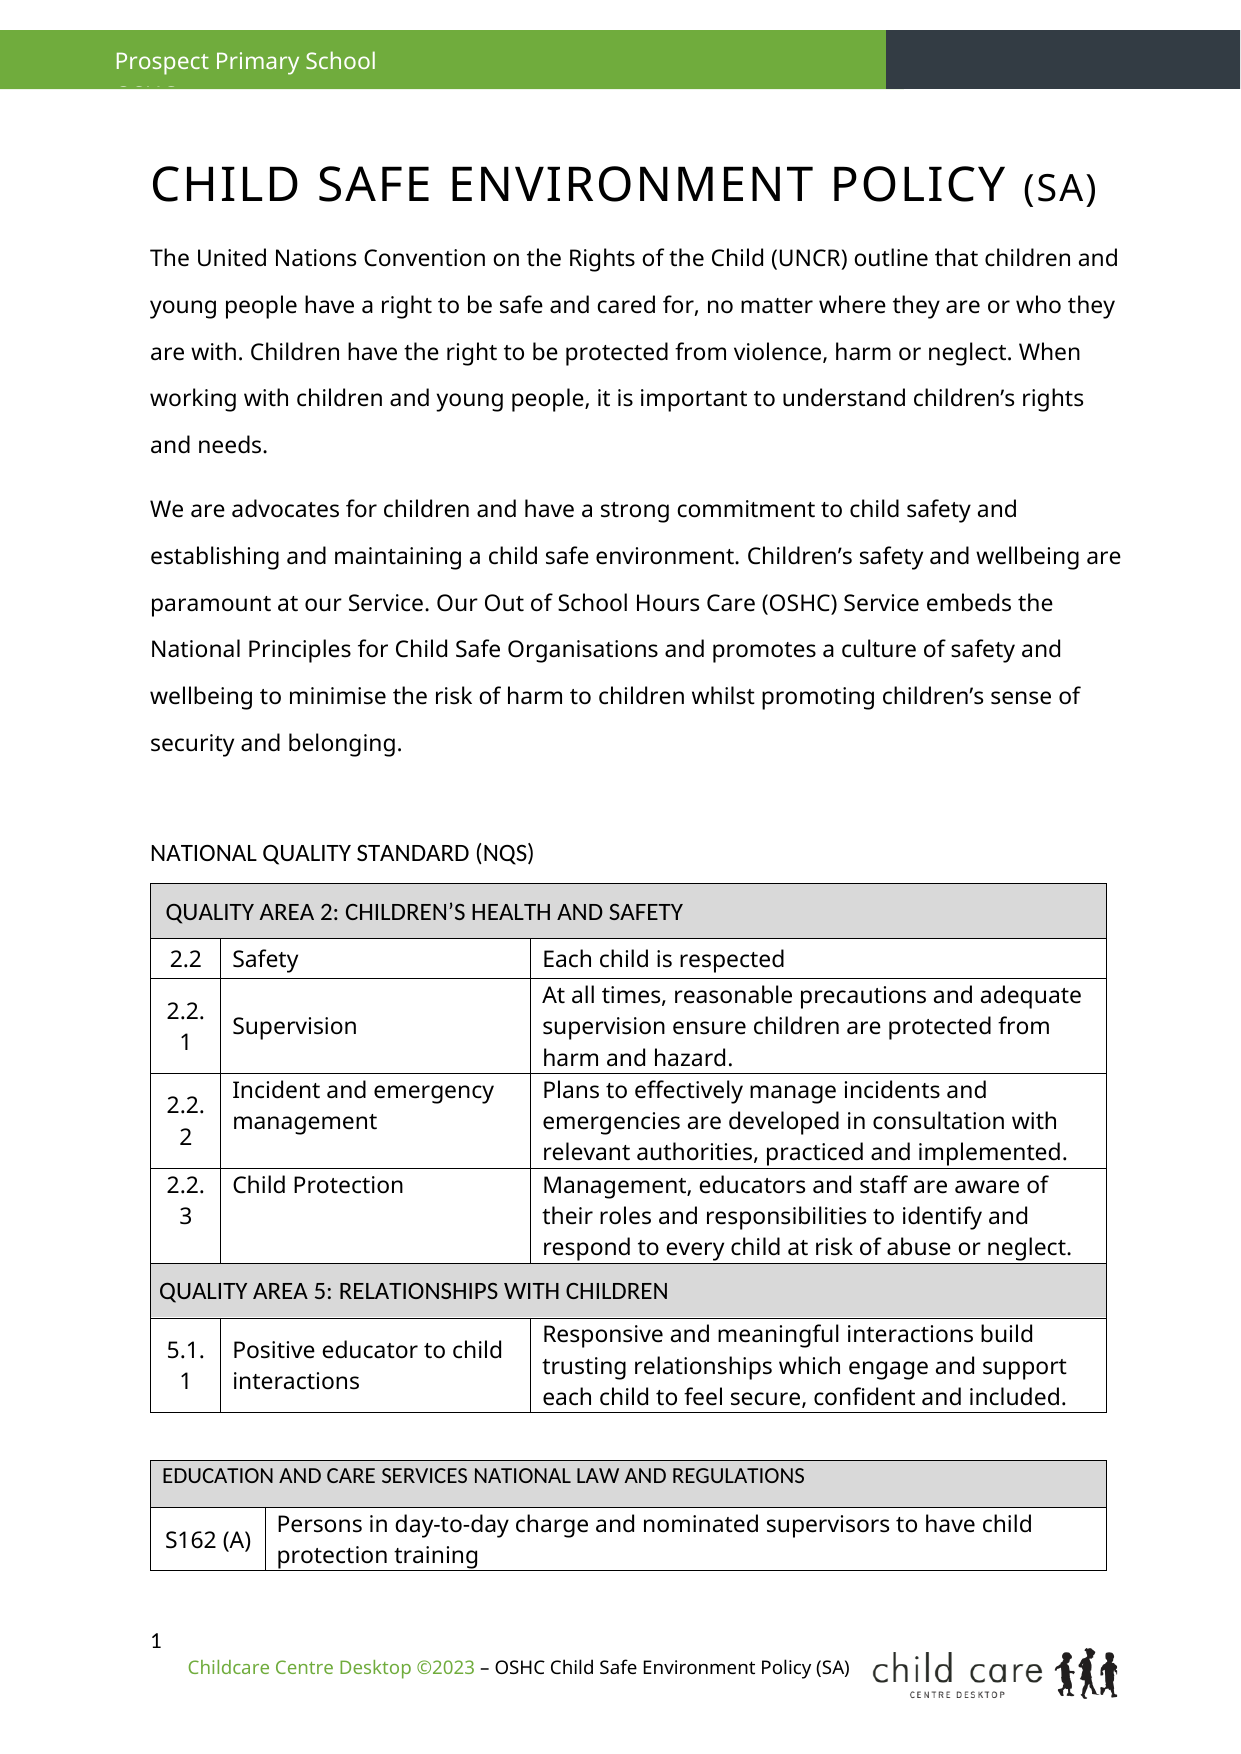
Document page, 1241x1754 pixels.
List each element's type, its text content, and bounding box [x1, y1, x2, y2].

table_cell 2.2.2 [151, 1074, 220, 1168]
table_cell Responsive and meaningful interactions build trusting relationships which engage and support each child to feel secure, confident and included. [531, 1319, 1106, 1412]
table_cell Each child is respected [531, 939, 1106, 978]
table_cell Child Protection [221, 1169, 530, 1262]
table_cell QUALITY AREA 5: RELATIONSHIPS WITH CHILDREN [151, 1264, 1106, 1317]
table_cell Positive educator to child interactions [221, 1319, 530, 1412]
text We are advocates for children and have a strong commitment to child safety and establishing and maintaining a child safe environment. Children’s safety and wellbeing are paramount at our Service. Our Out of School Hours Care (OSHC) Service embeds the National Principles for Child Safe Organisations and promotes a culture of safety and wellbeing to minimise the risk of harm to children whilst promoting children’s sense of security and belonging. [150, 493, 1122, 758]
text The United Nations Convention on the Rights of the Child (UNCR) outline that children and young people have a right to be safe and cared for, no matter where they are or who they are with. Children have the right to be protected from violence, harm or neglect. When working with children and young people, it is important to understand children’s rights and needs. [150, 242, 1122, 461]
table_cell 5.1.1 [151, 1319, 220, 1412]
table_cell Management, educators and staff are aware of their roles and responsibilities to identify and respond to every child at risk of abuse or neglect. [531, 1169, 1106, 1262]
text CHILD SAFE ENVIRONMENT POLICY (SA) [150, 150, 1122, 215]
table_cell At all times, reasonable precautions and adequate supervision ensure children are protected from harm and hazard. [531, 979, 1106, 1073]
table_cell Persons in day-to-day charge and nominated supervisors to have child protection training [266, 1508, 1106, 1570]
table_cell 2.2 [151, 939, 220, 978]
text NATIONAL QUALITY STANDARD (NQS) [150, 838, 1122, 868]
table_cell Safety [221, 939, 530, 978]
table_cell Plans to effectively manage incidents and emergencies are developed in consultation with relevant authorities, practiced and implemented. [531, 1074, 1106, 1168]
table_cell S162 (A) [151, 1508, 265, 1570]
table_cell 2.2.3 [151, 1169, 220, 1262]
table_cell Incident and emergency management [221, 1074, 530, 1168]
table_cell 2.2.1 [151, 979, 220, 1073]
table_cell Supervision [221, 979, 530, 1073]
table_header EDUCATION AND CARE SERVICES NATIONAL LAW AND REGULATIONS [151, 1461, 1106, 1507]
table_header QUALITY AREA 2: CHILDREN’S HEALTH AND SAFETY [151, 884, 1106, 938]
